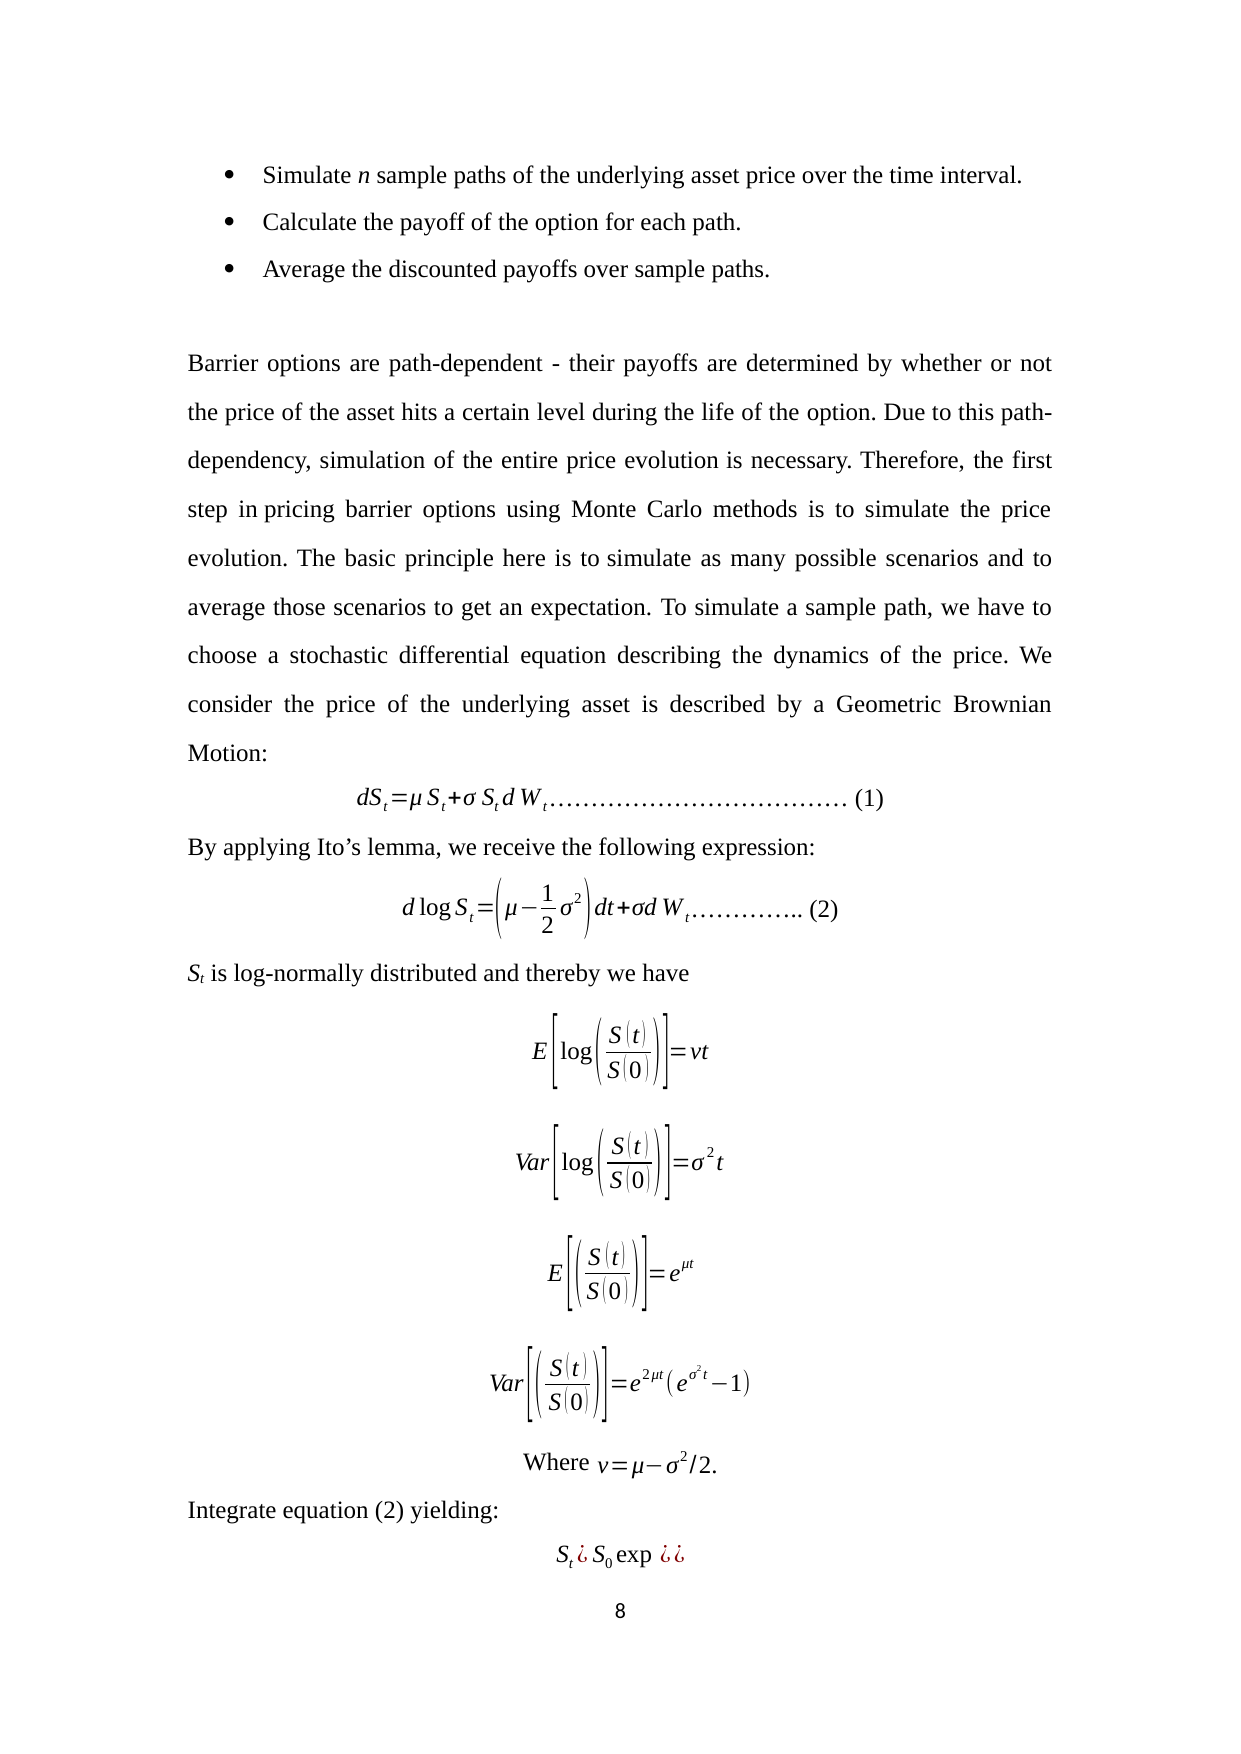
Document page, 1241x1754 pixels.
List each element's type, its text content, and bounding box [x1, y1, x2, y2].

list Average the discounted payoffs over sample paths. [225, 252, 1053, 285]
list Calculate the payoff of the option for each path. [225, 206, 1053, 238]
text St is log-normally distributed and thereby we have [187, 956, 1053, 989]
text Integrate equation (2) yielding: [187, 1493, 1053, 1526]
text Barrier options are path-dependent - their payoffs are determined by whether or not the price of the asset hits a certain level during the life of the option. Due to this path-dependency, simulation of the entire price evolution is necessary. Therefore, the first step in pricing barrier options using Monte Carlo methods is to simulate the price evolution. The basic principle here is to simulate as many possible scenarios and to average those scenarios to get an expectation. To simulate a sample path, we have to choose a stochastic differential equation describing the dynamics of the price. We consider the price of the underlying asset is described by a Geometric Brownian Motion: [187, 410, 1053, 769]
text By applying Ito’s lemma, we receive the following expression: [187, 830, 1053, 862]
text ……………………………… (1) [187, 783, 1053, 816]
text Barrier options are path-dependent - their payoffs are determined by whether or not the price of the asset hits a certain level during the life of the option. Due to this path-dependency, simulation of the entire price evolution is necessary. Therefore, the first step in pricing barrier options using Monte Carlo methods is to simulate the price evolution. The basic principle here is to simulate as many possible scenarios and to average those scenarios to get an expectation. To simulate a sample path, we have to choose a stochastic differential equation describing the dynamics of the price. We consider the price of the underlying asset is described by a Geometric Brownian Motion: [187, 346, 1053, 409]
list Simulate n sample paths of the underlying asset price over the time interval. [225, 159, 1053, 191]
text Where [187, 1446, 1053, 1479]
text ………….. (2) [187, 877, 1053, 942]
